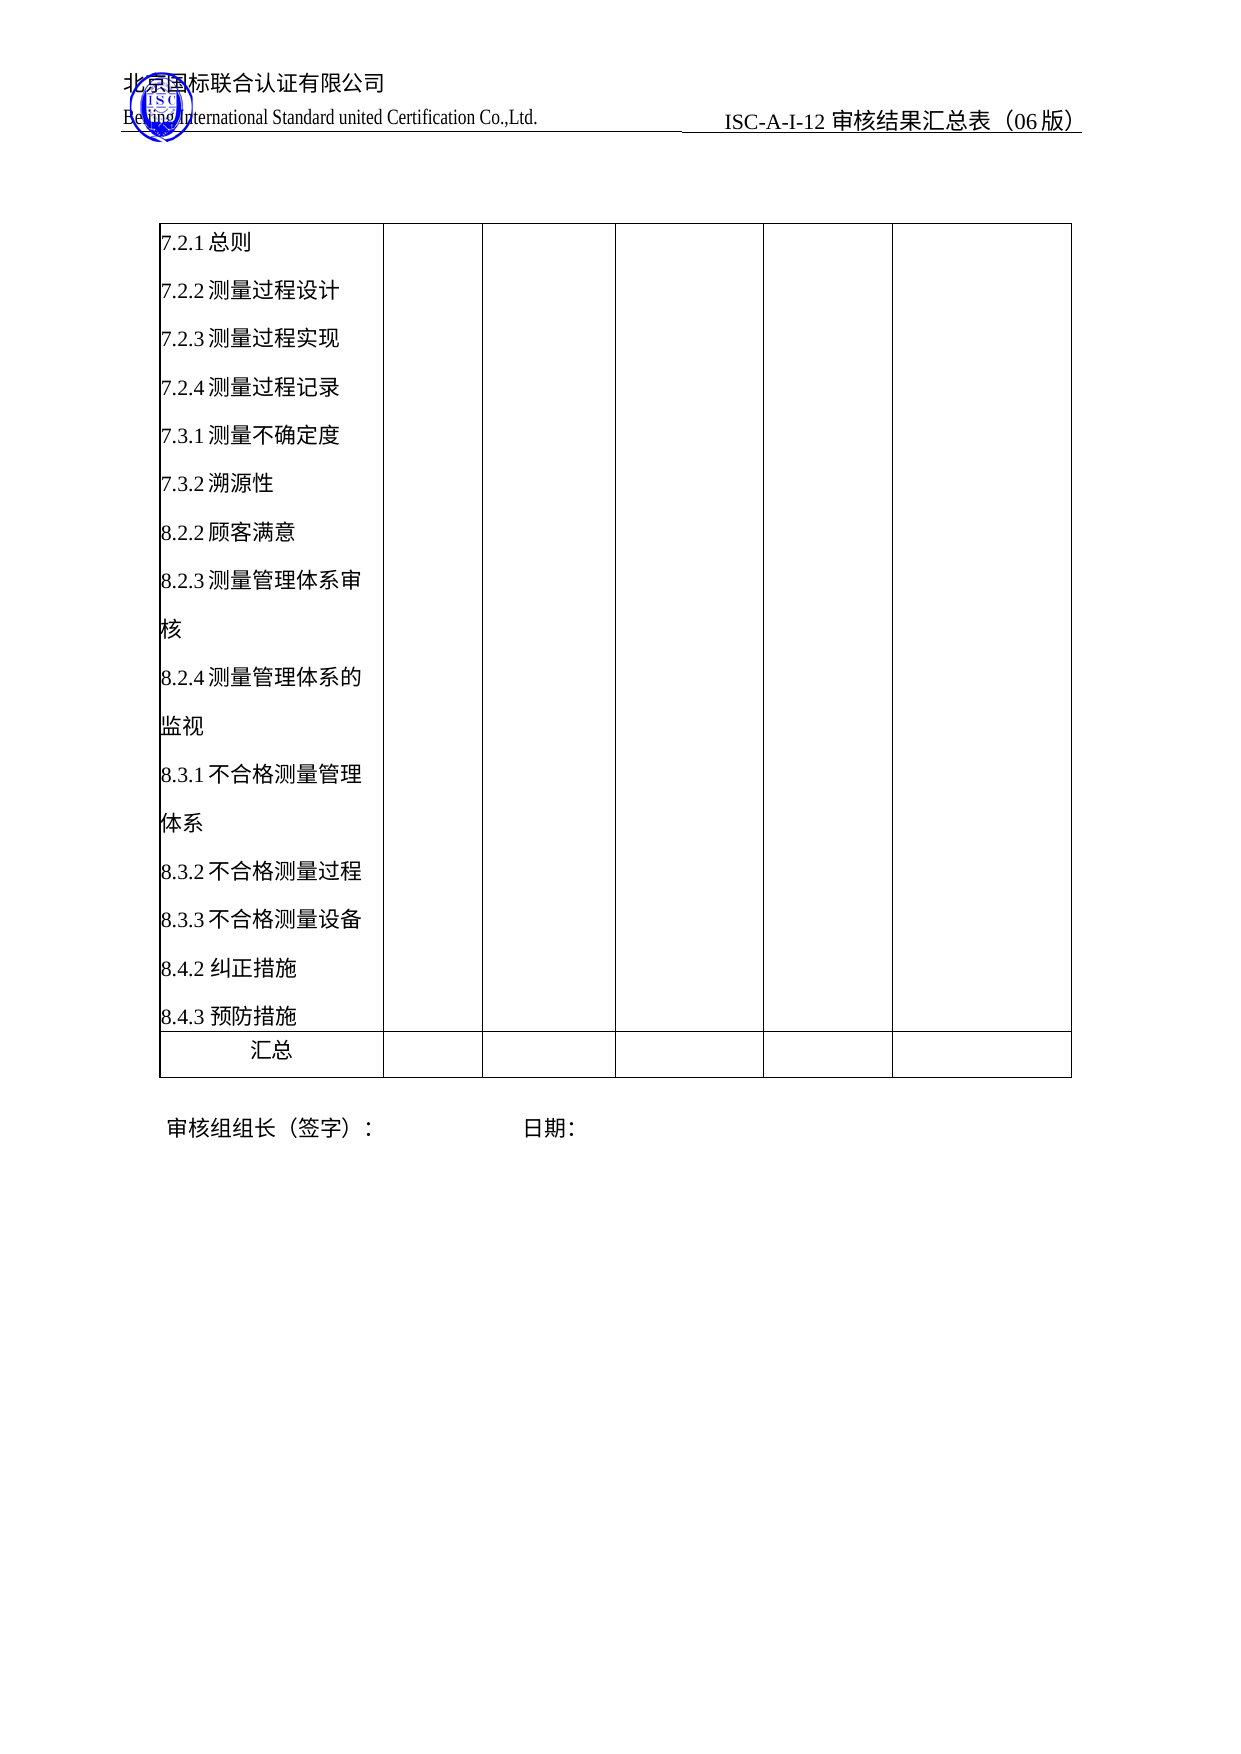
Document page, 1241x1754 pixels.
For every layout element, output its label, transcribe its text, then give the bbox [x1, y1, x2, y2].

table_cell [893, 224, 1071, 1031]
table_cell [483, 224, 615, 1031]
table_cell [616, 1032, 763, 1077]
text 审核组组长（签字）： 日期： [123, 1111, 1108, 1143]
table_cell [483, 1032, 615, 1077]
table_cell 汇总 [161, 1032, 383, 1077]
table_cell [616, 224, 763, 1031]
table_cell [384, 1032, 482, 1077]
table_cell [384, 224, 482, 1031]
table_cell [764, 1032, 892, 1077]
picture [129, 72, 192, 141]
table_cell [893, 1032, 1071, 1077]
table_cell [764, 224, 892, 1031]
